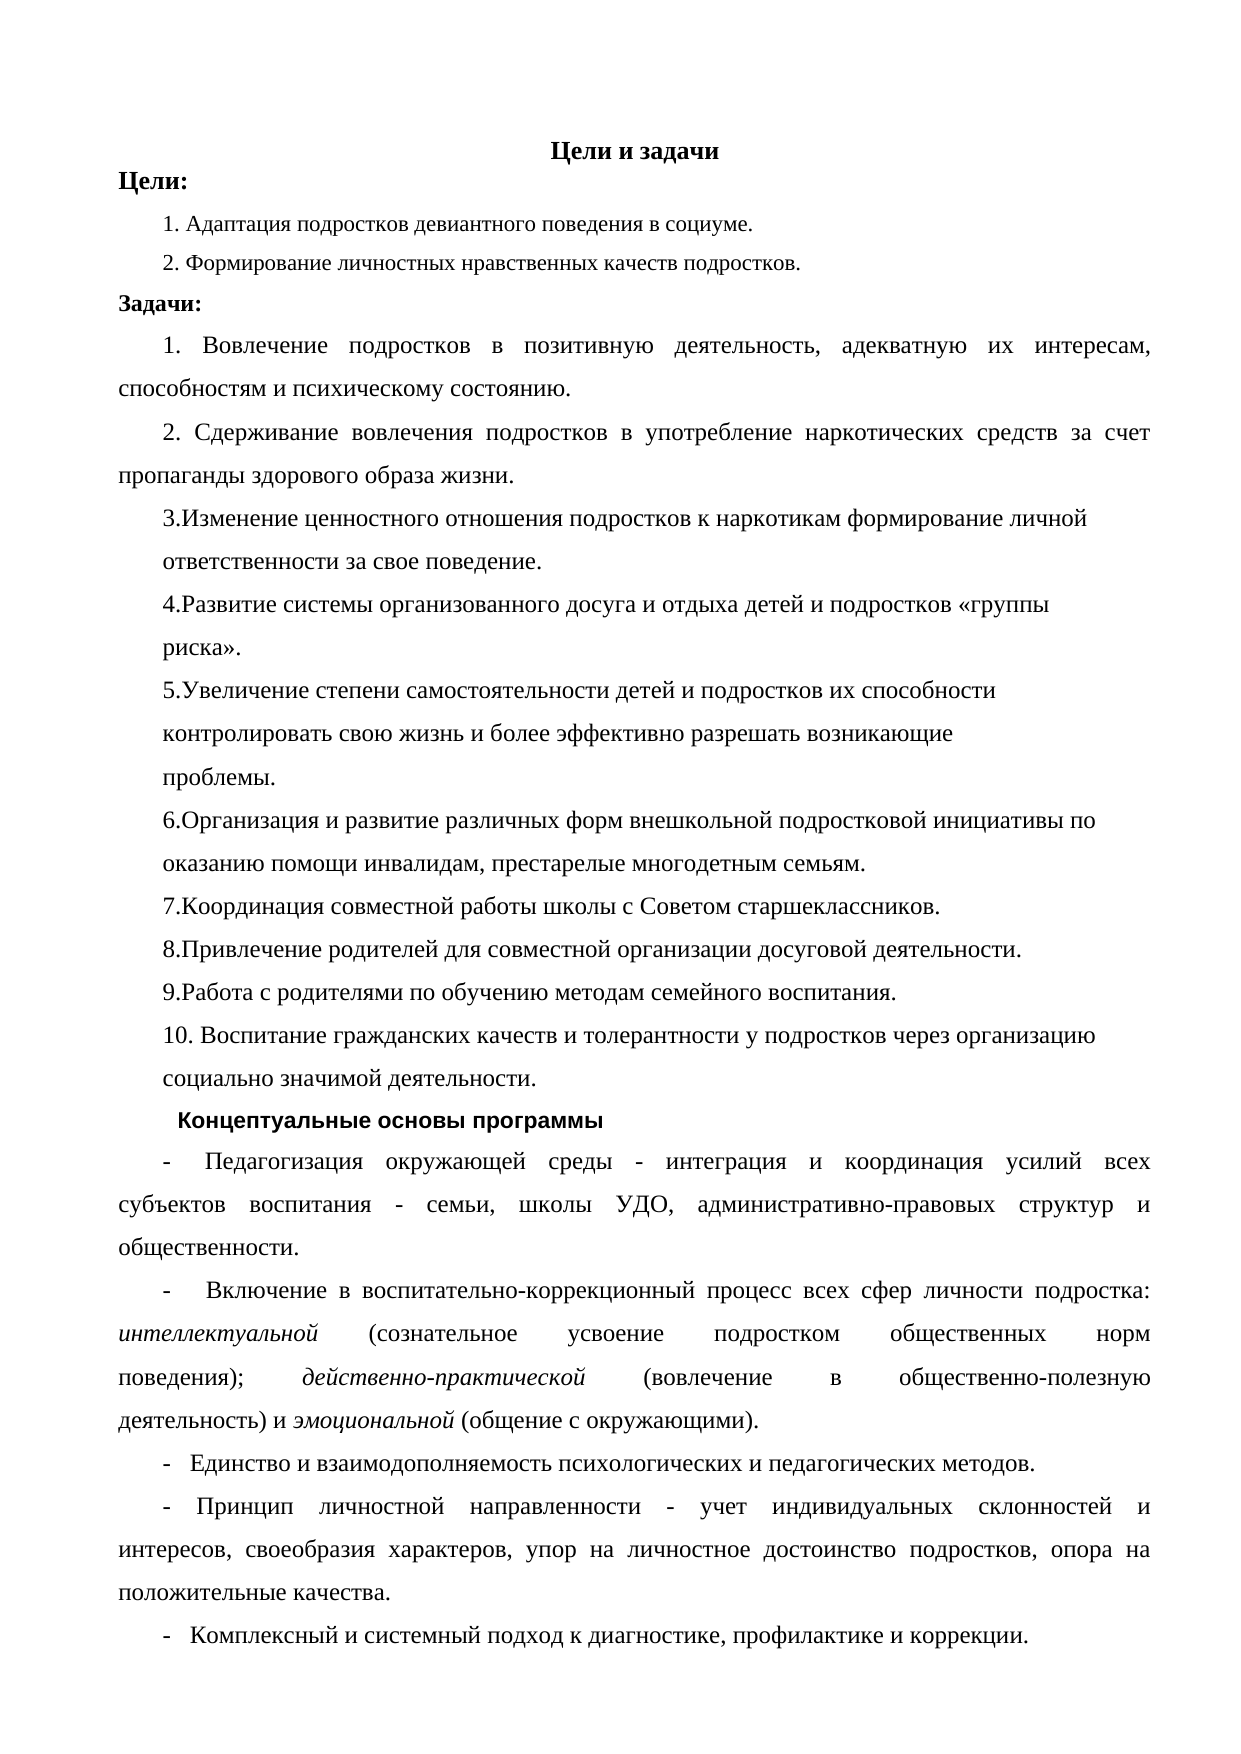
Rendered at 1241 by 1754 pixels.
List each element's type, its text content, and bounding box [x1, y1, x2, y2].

text 3.Изменение ценностного отношения подростков к наркотикам формирование личной [118, 503, 1152, 532]
text 4.Развитие системы организованного досуга и отдыха детей и подростков «группы [118, 589, 1152, 618]
text 8.Привлечение родителей для совместной организации досуговой деятельности. [118, 934, 1152, 963]
text социально значимой деятельности. [118, 1063, 1152, 1092]
text Цели и задачи [118, 135, 1152, 165]
text ответственности за свое поведение. [118, 546, 1152, 575]
text - Единство и взаимодополняемость психологических и педагогических методов. [118, 1448, 1152, 1477]
text 7.Координация совместной работы школы с Советом старшеклассников. [118, 891, 1152, 920]
text 10. Воспитание гражданских качеств и толерантности у подростков через организацию [118, 1020, 1152, 1049]
text 9.Работа с родителями по обучению методам семейного воспитания. [118, 977, 1152, 1006]
text оказанию помощи инвалидам, престарелые многодетным семьям. [118, 848, 1152, 877]
text Концептуальные основы программы [118, 1107, 1152, 1133]
text риска». [118, 632, 1152, 661]
text 1. Вовлечение подростков в позитивную деятельность, адекватную их интересам, способностям и психическому состоянию. [118, 330, 1152, 402]
text 1. Адаптация подростков девиантного поведения в социуме. [118, 210, 1152, 236]
text Цели: [118, 165, 1152, 195]
text проблемы. [118, 762, 1152, 790]
text - Включение в воспитательно-коррекционный процесс всех сфер личности подростка: интеллектуальной (сознательное усвоение подростком общественных норм поведения); действенно-практической (вовлечение в общественно-полезную деятельность) и эмоциональной (общение с окружающими). [118, 1275, 1152, 1433]
text - Педагогизация окружающей среды - интеграция и координация усилий всех субъектов воспитания - семьи, школы УДО, административно-правовых структур и общественности. [118, 1146, 1152, 1261]
text 2. Формирование личностных нравственных качеств подростков. [118, 249, 1152, 276]
text 5.Увеличение степени самостоятельности детей и подростков их способности [118, 675, 1152, 704]
text контролировать свою жизнь и более эффективно разрешать возникающие [118, 718, 1152, 747]
text - Принцип личностной направленности - учет индивидуальных склонностей и интересов, своеобразия характеров, упор на личностное достоинство подростков, опора на положительные качества. [118, 1491, 1152, 1606]
text Задачи: [118, 289, 1152, 317]
text 2. Сдерживание вовлечения подростков в употребление наркотических средств за счет пропаганды здорового образа жизни. [118, 417, 1152, 488]
text 6.Организация и развитие различных форм внешкольной подростковой инициативы по [118, 805, 1152, 833]
text - Комплексный и системный подход к диагностике, профилактике и коррекции. [118, 1620, 1150, 1649]
